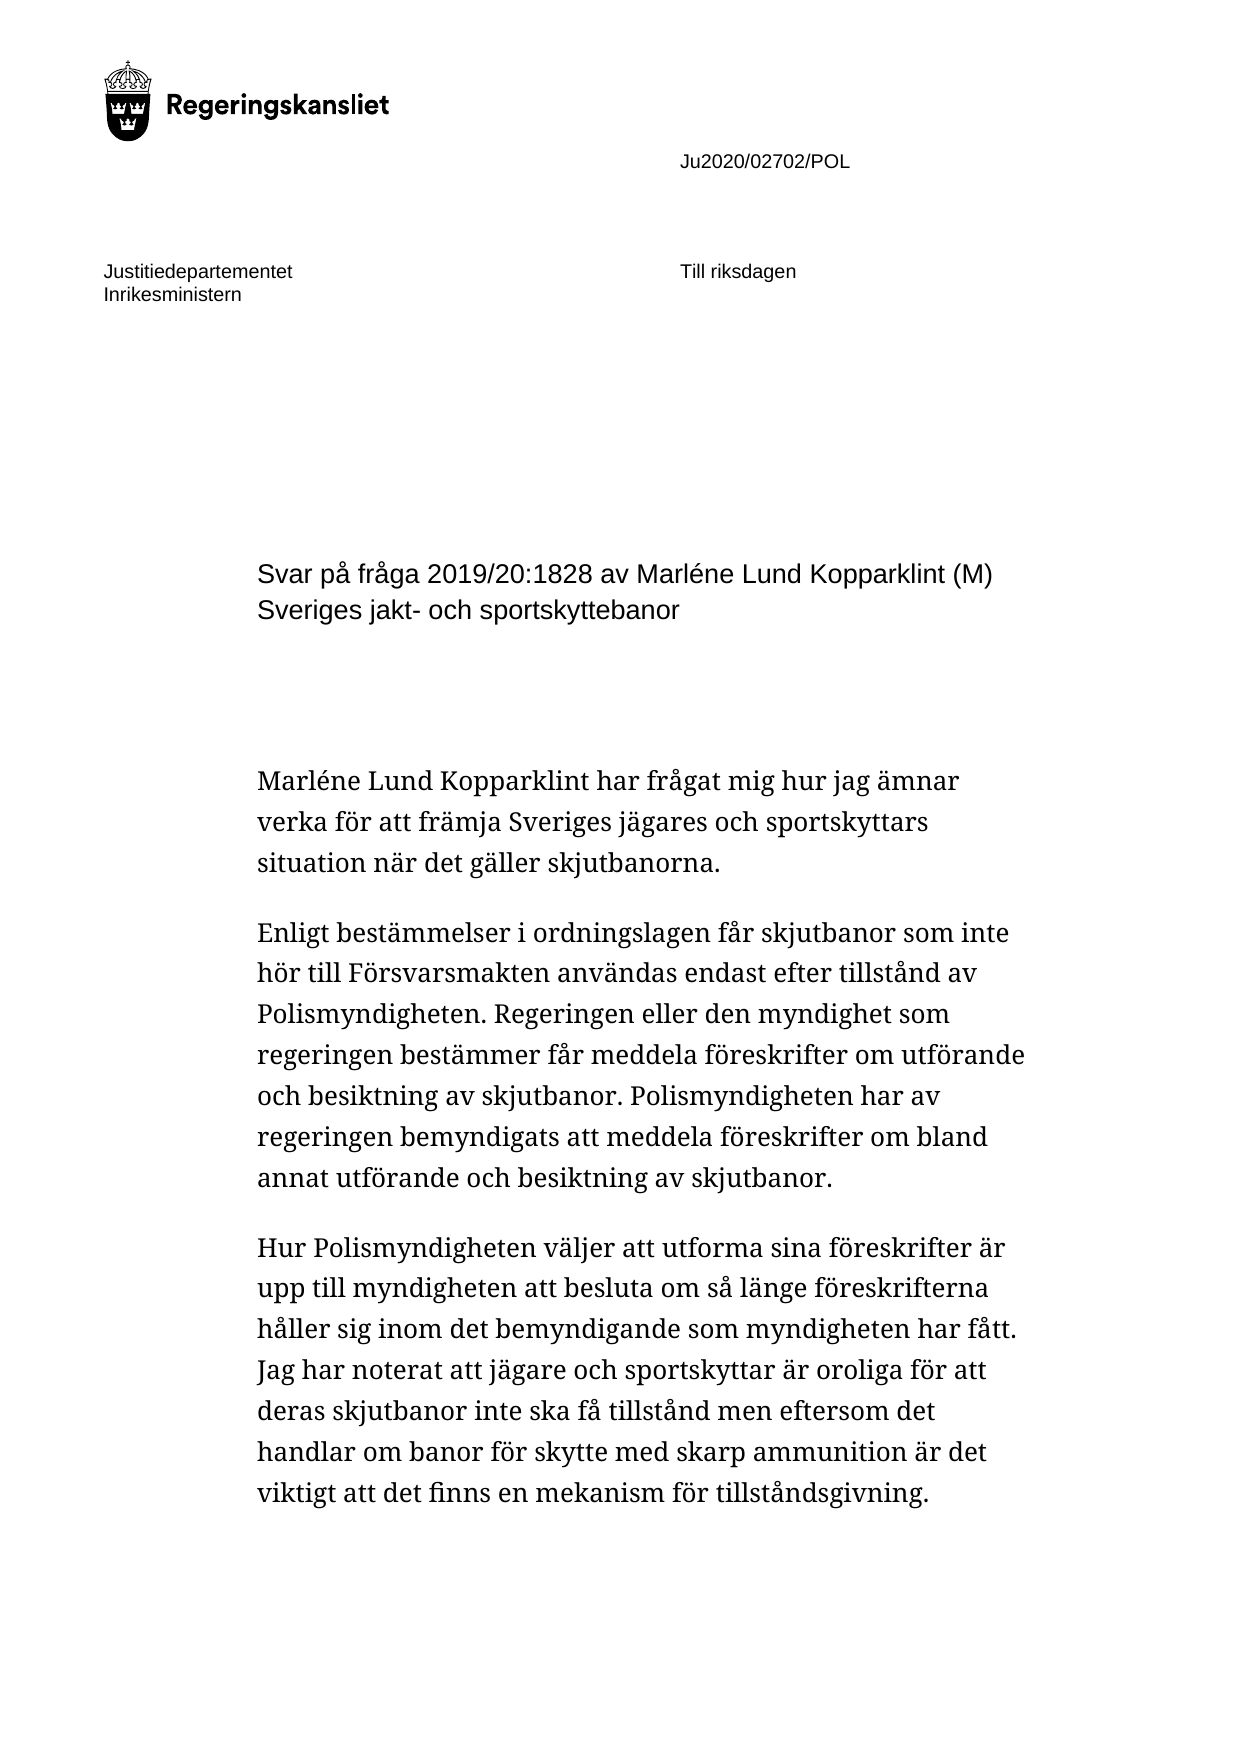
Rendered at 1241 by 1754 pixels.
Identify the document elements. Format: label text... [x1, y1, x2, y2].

text Enligt bestämmelser i ordningslagen får skjutbanor som inte hör till Försvarsmakten användas endast efter tillstånd av Polismyndigheten. Regeringen eller den myndighet som regeringen bestämmer får meddela föreskrifter om utförande och besiktning av skjutbanor. Polismyndigheten har av regeringen bemyndigats att meddela föreskrifter om bland annat utförande och besiktning av skjutbanor. [257, 914, 1033, 1195]
text Hur Polismyndigheten väljer att utforma sina föreskrifter är upp till myndigheten att besluta om så länge föreskrifterna håller sig inom det bemyndigande som myndigheten har fått. Jag har noterat att jägare och sportskyttar är oroliga för att deras skjutbanor inte ska få tillstånd men eftersom det handlar om banor för skytte med skarp ammunition är det viktigt att det finns en mekanism för tillståndsgivning. [257, 1229, 1033, 1510]
title Svar på fråga 2019/20:1828 av Marléne Lund Kopparklint (M) Sveriges jakt- och sportskyttebanor [257, 558, 1033, 625]
text Marléne Lund Kopparklint har frågat mig hur jag ämnar verka för att främja Sveriges jägares och sportskyttars situation när det gäller skjutbanorna. [257, 762, 1033, 880]
